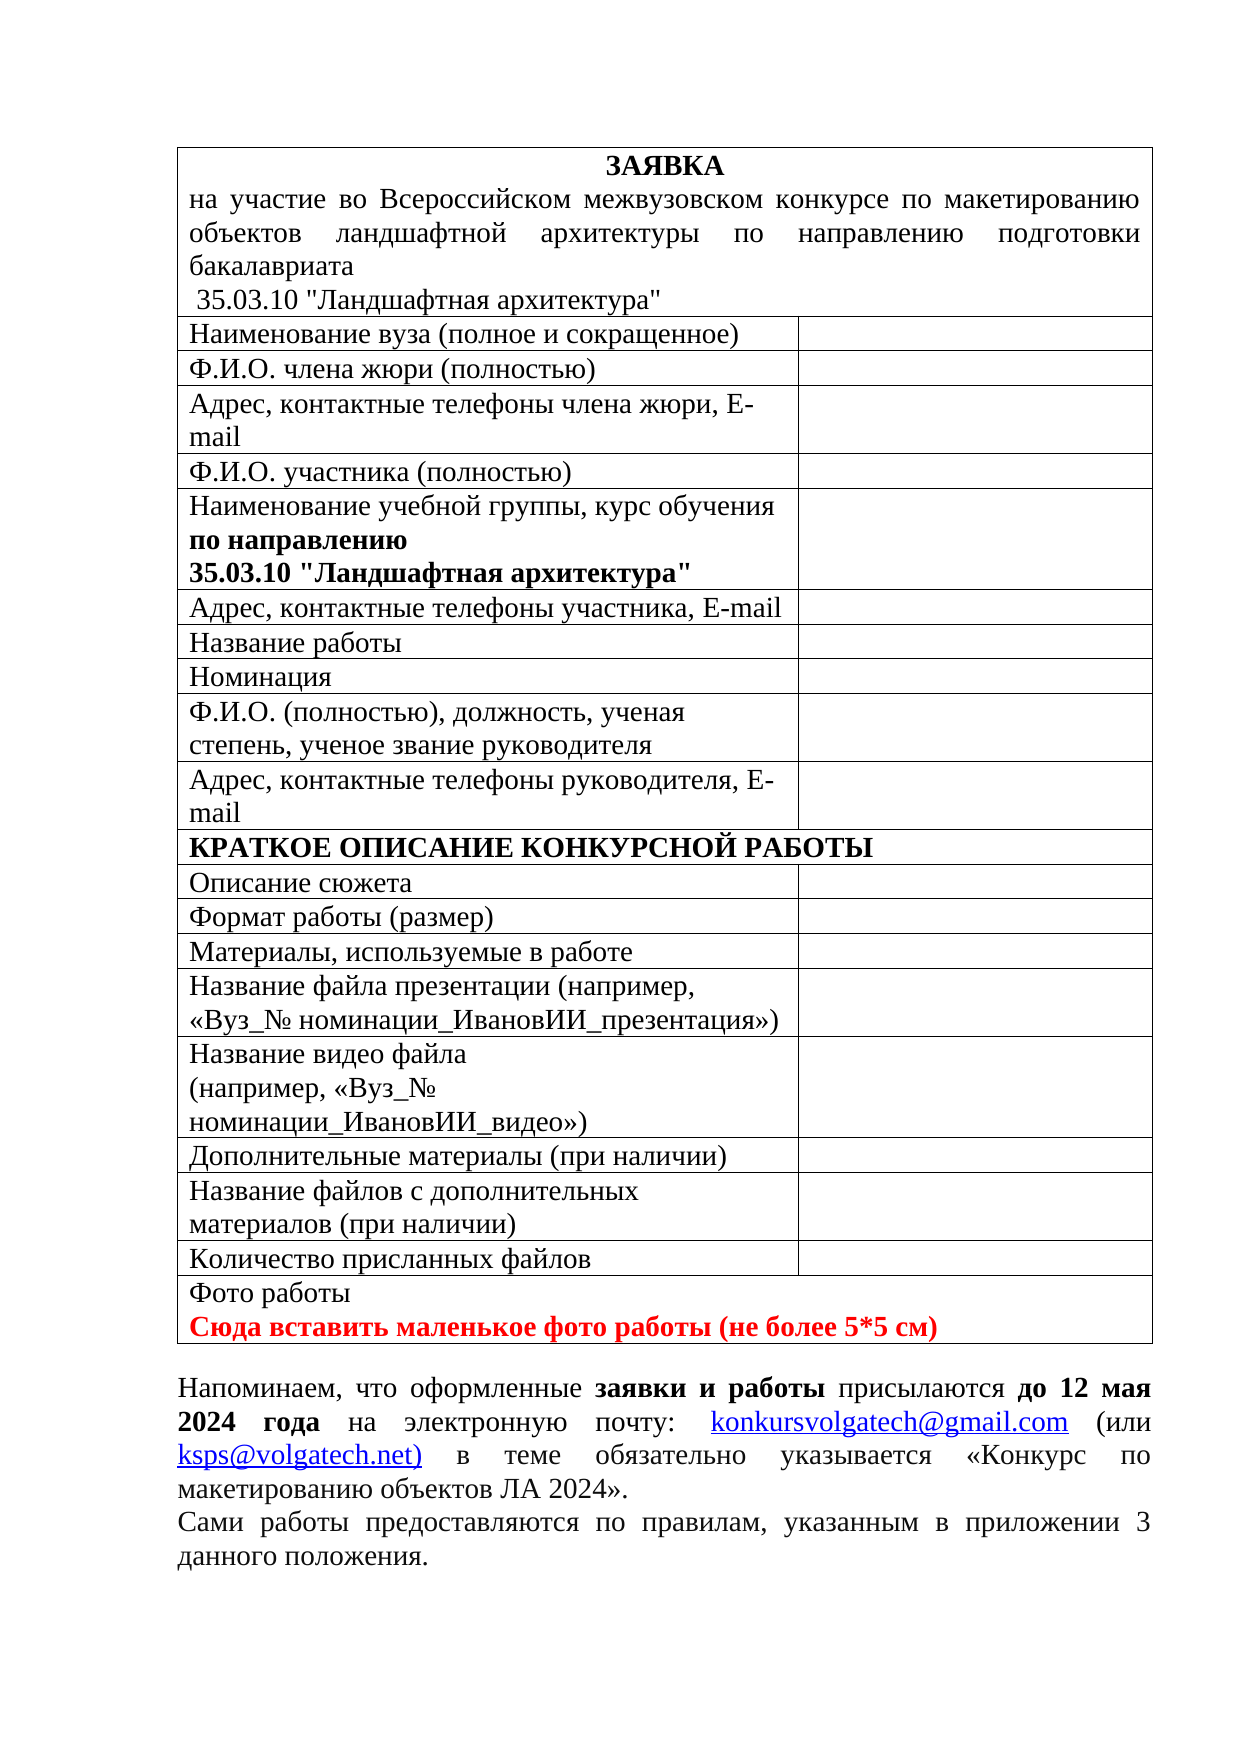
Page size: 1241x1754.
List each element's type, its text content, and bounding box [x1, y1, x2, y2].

table_cell Название файлов с дополнительных материалов (при наличии) [178, 1173, 798, 1240]
table_cell [799, 1138, 1152, 1172]
table_cell КРАТКОЕ ОПИСАНИЕ КОНКУРСНОЙ РАБОТЫ [178, 830, 1152, 864]
table_cell Название работы [178, 625, 798, 658]
table_cell [799, 1241, 1152, 1274]
table_cell [799, 1037, 1152, 1137]
table_cell [799, 1173, 1152, 1240]
table_cell Материалы, используемые в работе [178, 934, 798, 967]
table_cell Ф.И.О. (полностью), должность, ученая степень, ученое звание руководителя [178, 694, 798, 761]
table_cell [799, 659, 1152, 693]
text Напоминаем, что оформленные заявки и работы присылаются до 12 мая 2024 года на электронную почту: konkursvolgatech@gmail.com (или ksps@volgatech.net) в теме обязательно указывается «Конкурс по макетированию объектов ЛА 2024». [177, 1370, 1152, 1504]
table_cell Адрес, контактные телефоны участника, E-mail [178, 590, 798, 624]
table_cell [799, 386, 1152, 453]
table_cell [799, 317, 1152, 350]
table_cell [799, 590, 1152, 624]
table_cell [799, 694, 1152, 761]
table_cell Ф.И.О. участника (полностью) [178, 454, 798, 487]
table_cell [799, 865, 1152, 898]
table_cell [799, 899, 1152, 933]
table_cell [799, 489, 1152, 589]
table_cell Ф.И.О. члена жюри (полностью) [178, 351, 798, 385]
table_cell Формат работы (размер) [178, 899, 798, 933]
text Сами работы предоставляются по правилам, указанным в приложении 3 данного положения. [177, 1504, 1152, 1571]
table_header ЗАЯВКА на участие во Всероссийском межвузовском конкурсе по макетированию объектов ландшафтной архитектуры по направлению подготовки бакалавриата 35.03.10 "Ландшафтная архитектура" [178, 148, 1152, 316]
table_cell Название файла презентации (например, «Вуз_№ номинации_ИвановИИ_презентация») [178, 969, 798, 1036]
table_cell Описание сюжета [178, 865, 798, 898]
table_cell [799, 762, 1152, 829]
table_cell Номинация [178, 659, 798, 693]
table_cell [799, 454, 1152, 487]
table_cell Наименование вуза (полное и сокращенное) [178, 317, 798, 350]
table_cell Адрес, контактные телефоны руководителя, E-mail [178, 762, 798, 829]
table_cell [799, 934, 1152, 967]
table_cell Название видео файла (например, «Вуз_№ номинации_ИвановИИ_видео») [178, 1037, 798, 1137]
table_cell [799, 969, 1152, 1036]
table_cell Дополнительные материалы (при наличии) [178, 1138, 798, 1172]
table_cell Фото работы Сюда вставить маленькое фото работы (не более 5*5 см) [178, 1276, 1152, 1343]
table_cell Количество присланных файлов [178, 1241, 798, 1274]
table_cell [799, 625, 1152, 658]
table_cell Адрес, контактные телефоны члена жюри, E-mail [178, 386, 798, 453]
table_cell [799, 351, 1152, 385]
table_cell Наименование учебной группы, курс обучения по направлению 35.03.10 "Ландшафтная архитектура" [178, 489, 798, 589]
